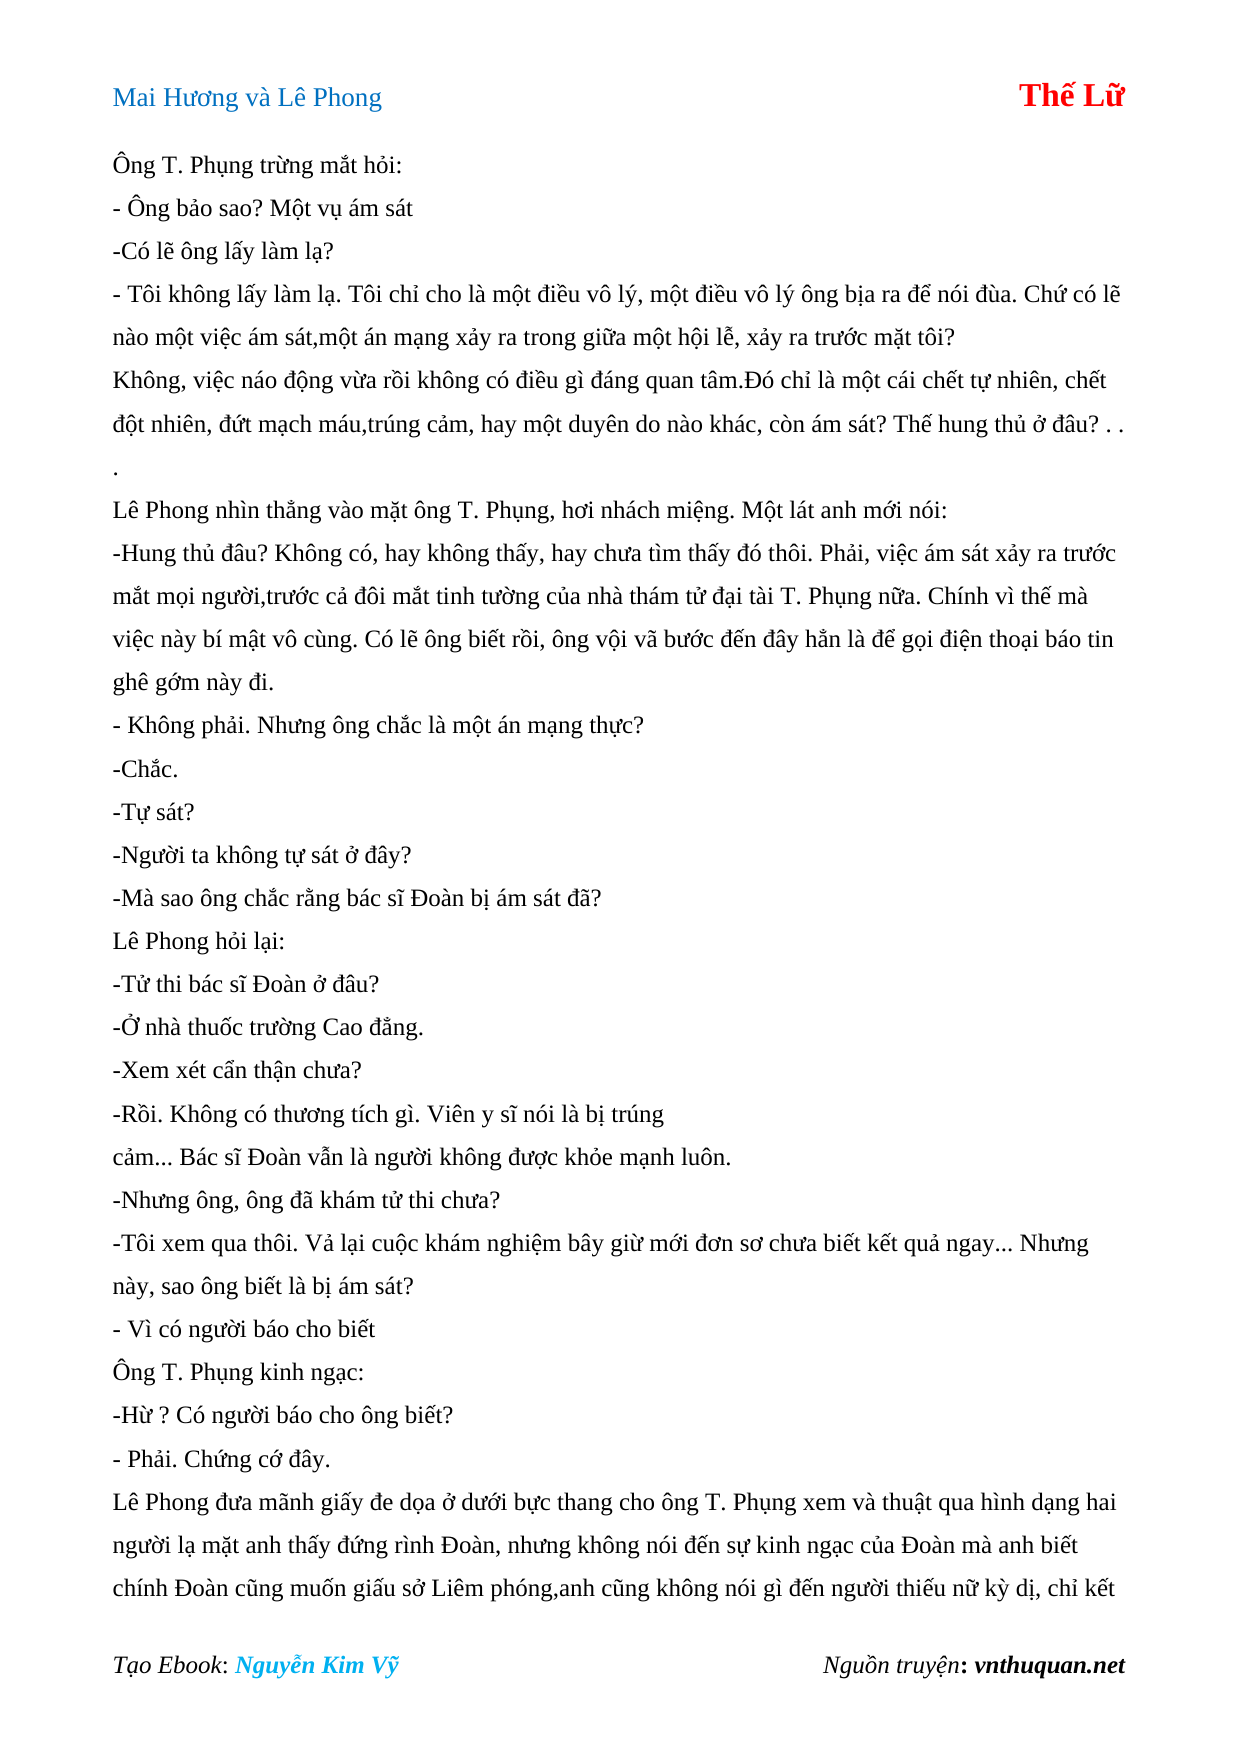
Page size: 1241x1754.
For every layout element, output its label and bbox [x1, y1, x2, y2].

text [112, 150, 1128, 1602]
